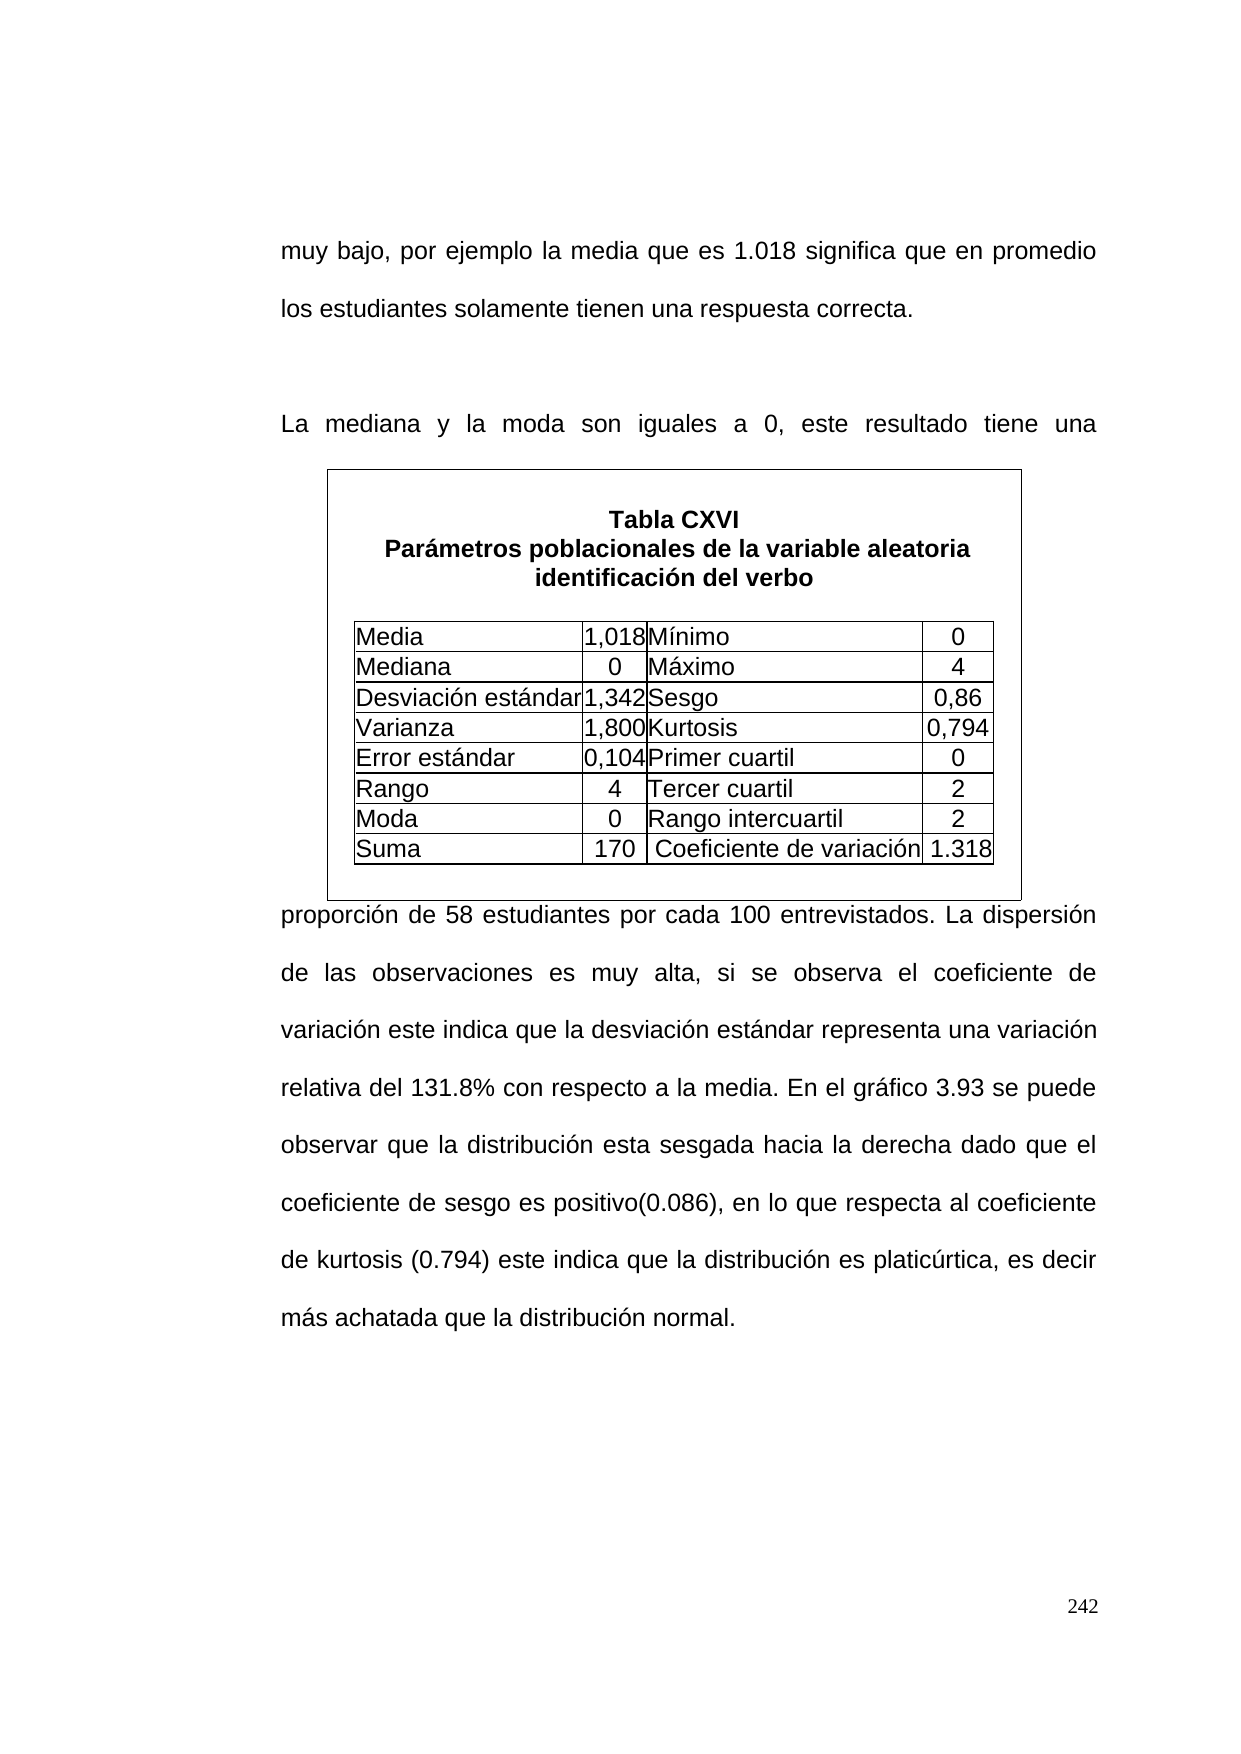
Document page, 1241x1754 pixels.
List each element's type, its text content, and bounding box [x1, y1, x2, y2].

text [281, 236, 1098, 322]
text La mediana y la moda son iguales a 0, este resultado tiene una proporción de 58 estudiantes por cada 100 entrevistados. La dispersión de las observaciones es muy alta, si se observa el coeficiente de variación este indica que la desviación estándar representa una variación relativa del 131.8% con respecto a la media. En el gráfico 3.93 se puede observar que la distribución esta sesgada hacia la derecha dado que el coeficiente de sesgo es positivo(0.086), en lo que respecta al coeficiente de kurtosis (0.794) este indica que la distribución es platicúrtica, es decir más achatada que la distribución normal. [281, 409, 1098, 1332]
